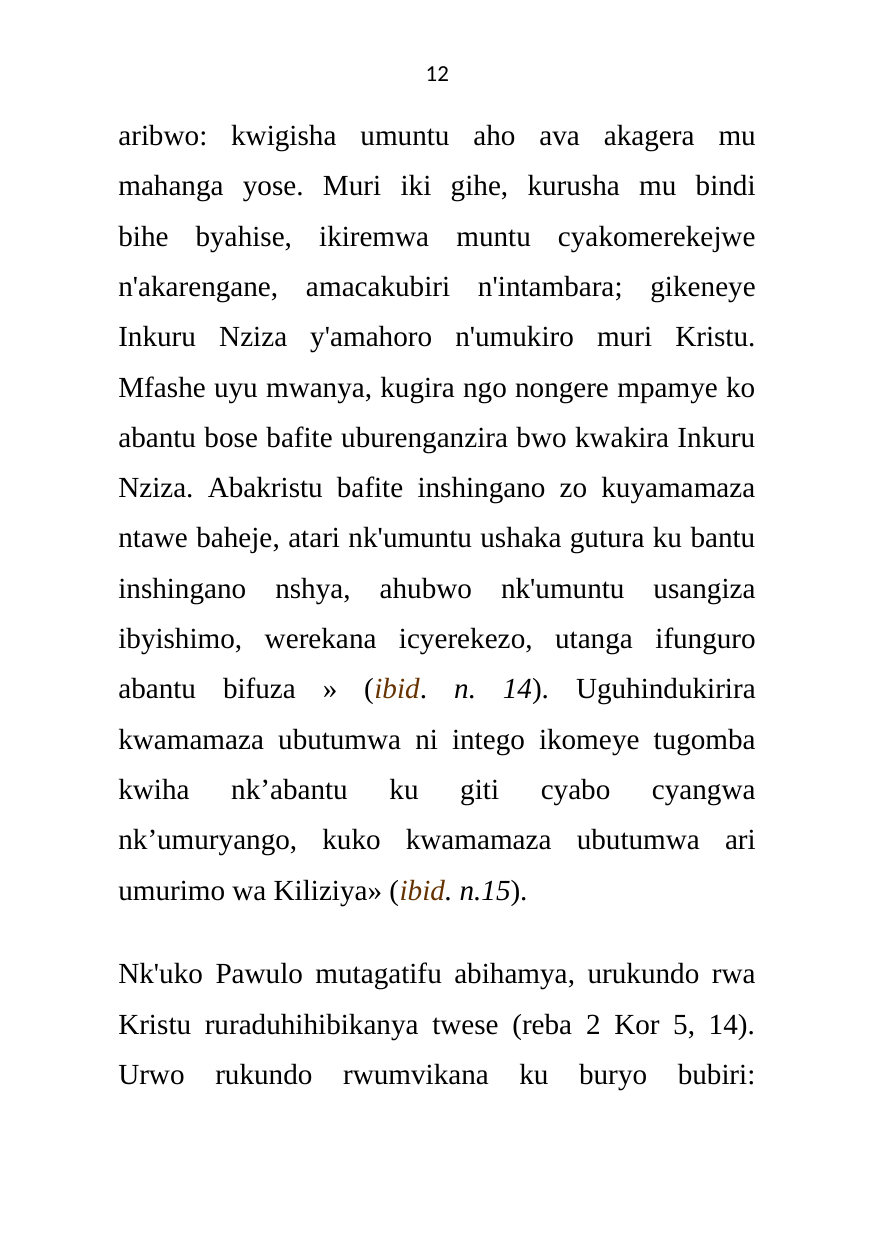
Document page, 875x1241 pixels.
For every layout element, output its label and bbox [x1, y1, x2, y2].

text [118, 957, 756, 1091]
text [118, 118, 756, 906]
